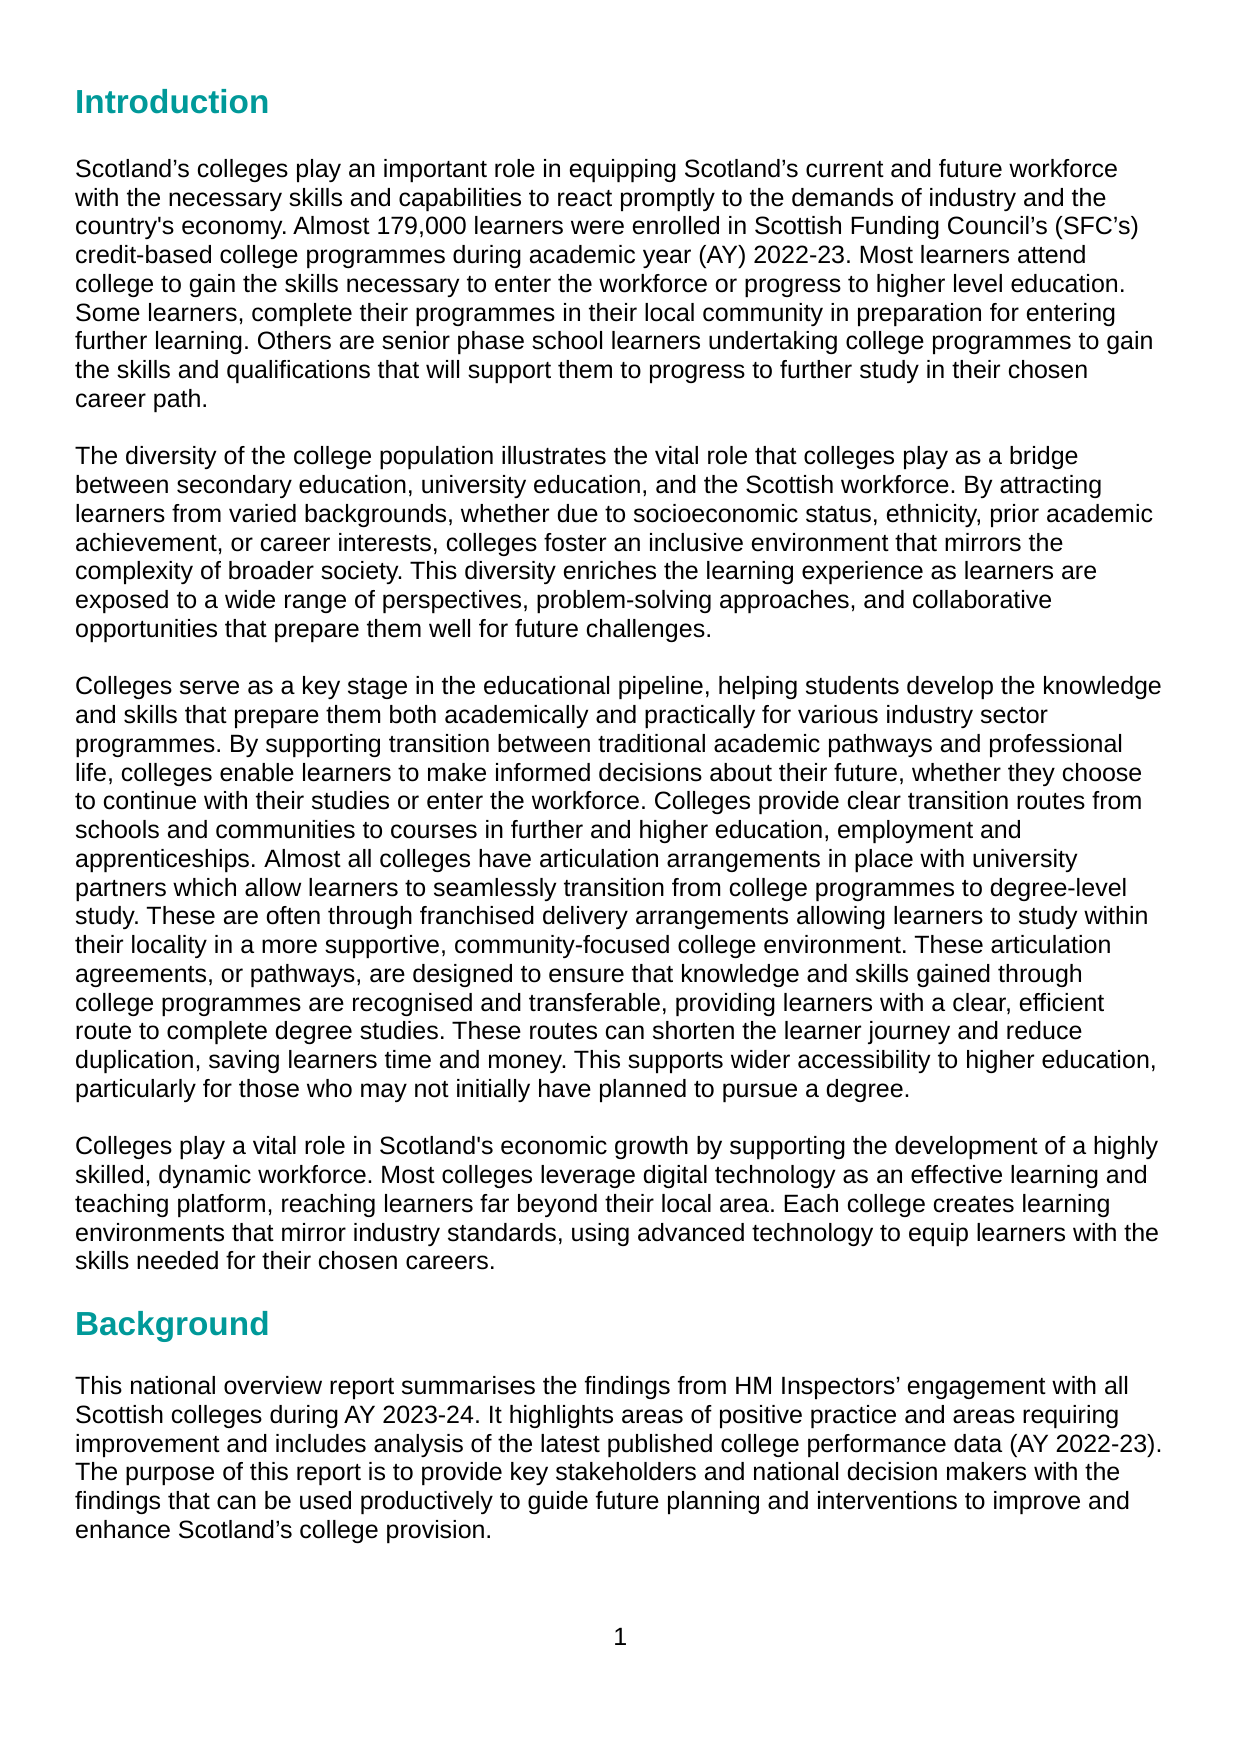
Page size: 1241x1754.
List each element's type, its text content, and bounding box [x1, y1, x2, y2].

text This national overview report summarises the findings from HM Inspectors’ engagement with all Scottish colleges during AY 2023-24. It highlights areas of positive practice and areas requiring improvement and includes analysis of the latest published college performance data (AY 2022-23). The purpose of this report is to provide key stakeholders and national decision makers with the findings that can be used productively to guide future planning and interventions to improve and enhance Scotland’s college provision. [75, 1371, 1165, 1543]
text Colleges play a vital role in Scotland's economic growth by supporting the development of a highly skilled, dynamic workforce. Most colleges leverage digital technology as an effective learning and teaching platform, reaching learners far beyond their local area. Each college creates learning environments that mirror industry standards, using advanced technology to equip learners with the skills needed for their chosen careers. [75, 1131, 1165, 1275]
text The diversity of the college population illustrates the vital role that colleges play as a bridge between secondary education, university education, and the Scottish workforce. By attracting learners from varied backgrounds, whether due to socioeconomic status, ethnicity, prior academic achievement, or career interests, colleges foster an inclusive environment that mirrors the complexity of broader society. This diversity enriches the learning experience as learners are exposed to a wide range of perspectives, problem-solving approaches, and collaborative opportunities that prepare them well for future challenges. [75, 441, 1165, 643]
text Introduction [75, 82, 1165, 120]
text Scotland’s colleges play an important role in equipping Scotland’s current and future workforce with the necessary skills and capabilities to react promptly to the demands of industry and the country's economy. Almost 179,000 learners were enrolled in Scottish Funding Council’s (SFC’s) credit-based college programmes during academic year (AY) 2022-23. Most learners attend college to gain the skills necessary to enter the workforce or progress to higher level education. Some learners, complete their programmes in their local community in preparation for entering further learning. Others are senior phase school learners undertaking college programmes to gain the skills and qualifications that will support them to progress to further study in their chosen career path. [75, 154, 1165, 413]
text Background [75, 1304, 1165, 1342]
text Colleges serve as a key stage in the educational pipeline, helping students develop the knowledge and skills that prepare them both academically and practically for various industry sector programmes. By supporting transition between traditional academic pathways and professional life, colleges enable learners to make informed decisions about their future, whether they choose to continue with their studies or enter the workforce. Colleges provide clear transition routes from schools and communities to courses in further and higher education, employment and apprenticeships. Almost all colleges have articulation arrangements in place with university partners which allow learners to seamlessly transition from college programmes to degree-level study. These are often through franchised delivery arrangements allowing learners to study within their locality in a more supportive, community-focused college environment. These articulation agreements, or pathways, are designed to ensure that knowledge and skills gained through college programmes are recognised and transferable, providing learners with a clear, efficient route to complete degree studies. These routes can shorten the learner journey and reduce duplication, saving learners time and money. This supports wider accessibility to higher education, particularly for those who may not initially have planned to pursue a degree. [75, 671, 1165, 1103]
